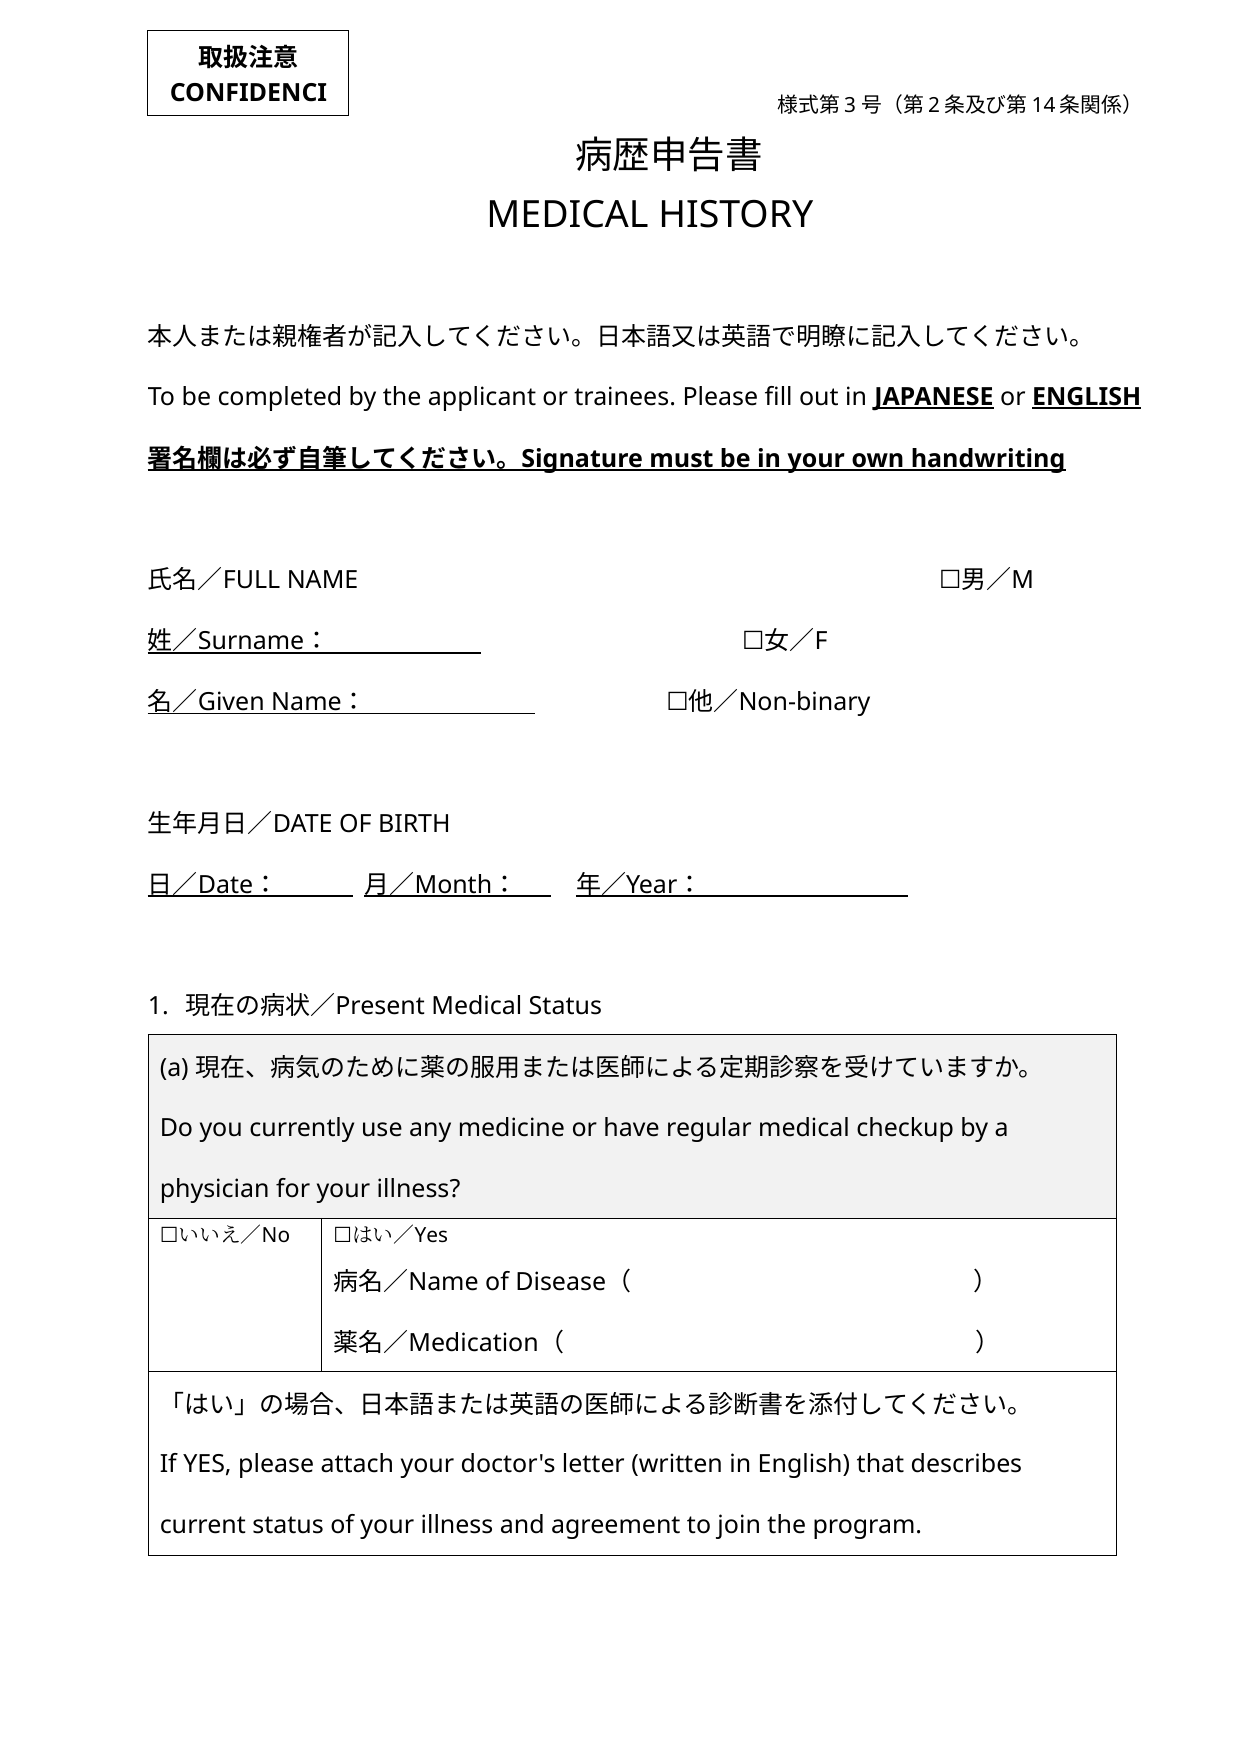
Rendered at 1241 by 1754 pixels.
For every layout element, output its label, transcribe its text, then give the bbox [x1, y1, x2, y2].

table_cell いいえ／No [149, 1219, 321, 1371]
text 生年月日／DATE OF BIRTH [148, 791, 1152, 852]
text 本人または親権者が記入してください。日本語又は英語で明瞭に記入してください。 [148, 304, 1167, 365]
list 現在の病状／Present Medical Status [148, 973, 1152, 1034]
text MEDICAL HISTORY [148, 183, 1152, 243]
text To be completed by the applicant or trainees. Please fill out in JAPANESE or ENGLISH 署名欄は必ず自筆してください。Signature must be in your own handwriting [148, 365, 1152, 487]
text 日／Date： 月／Month： 年／Year： [148, 852, 1152, 913]
text 名／Given Name： 他／Non-binary [148, 669, 1152, 730]
table_cell 「はい」の場合、日本語または英語の医師による診断書を添付してください。 If YES, please attach your doctor's letter (written in English) that describes current status of your illness and agreement to join the program. [149, 1372, 1116, 1554]
table_cell はい／Yes 病名／Name of Disease（ ） 薬名／Medication（ ） [322, 1219, 1116, 1371]
table_header (a) 現在、病気のために薬の服用または医師による定期診察を受けていますか。 Do you currently use any medicine or have regular medical checkup by a physician for your illness? [149, 1035, 1116, 1218]
text 病歴申告書 [148, 122, 1152, 183]
text 姓／Surname： 女／F [148, 608, 1152, 669]
text 氏名／FULL NAME 男／M [148, 548, 1152, 608]
